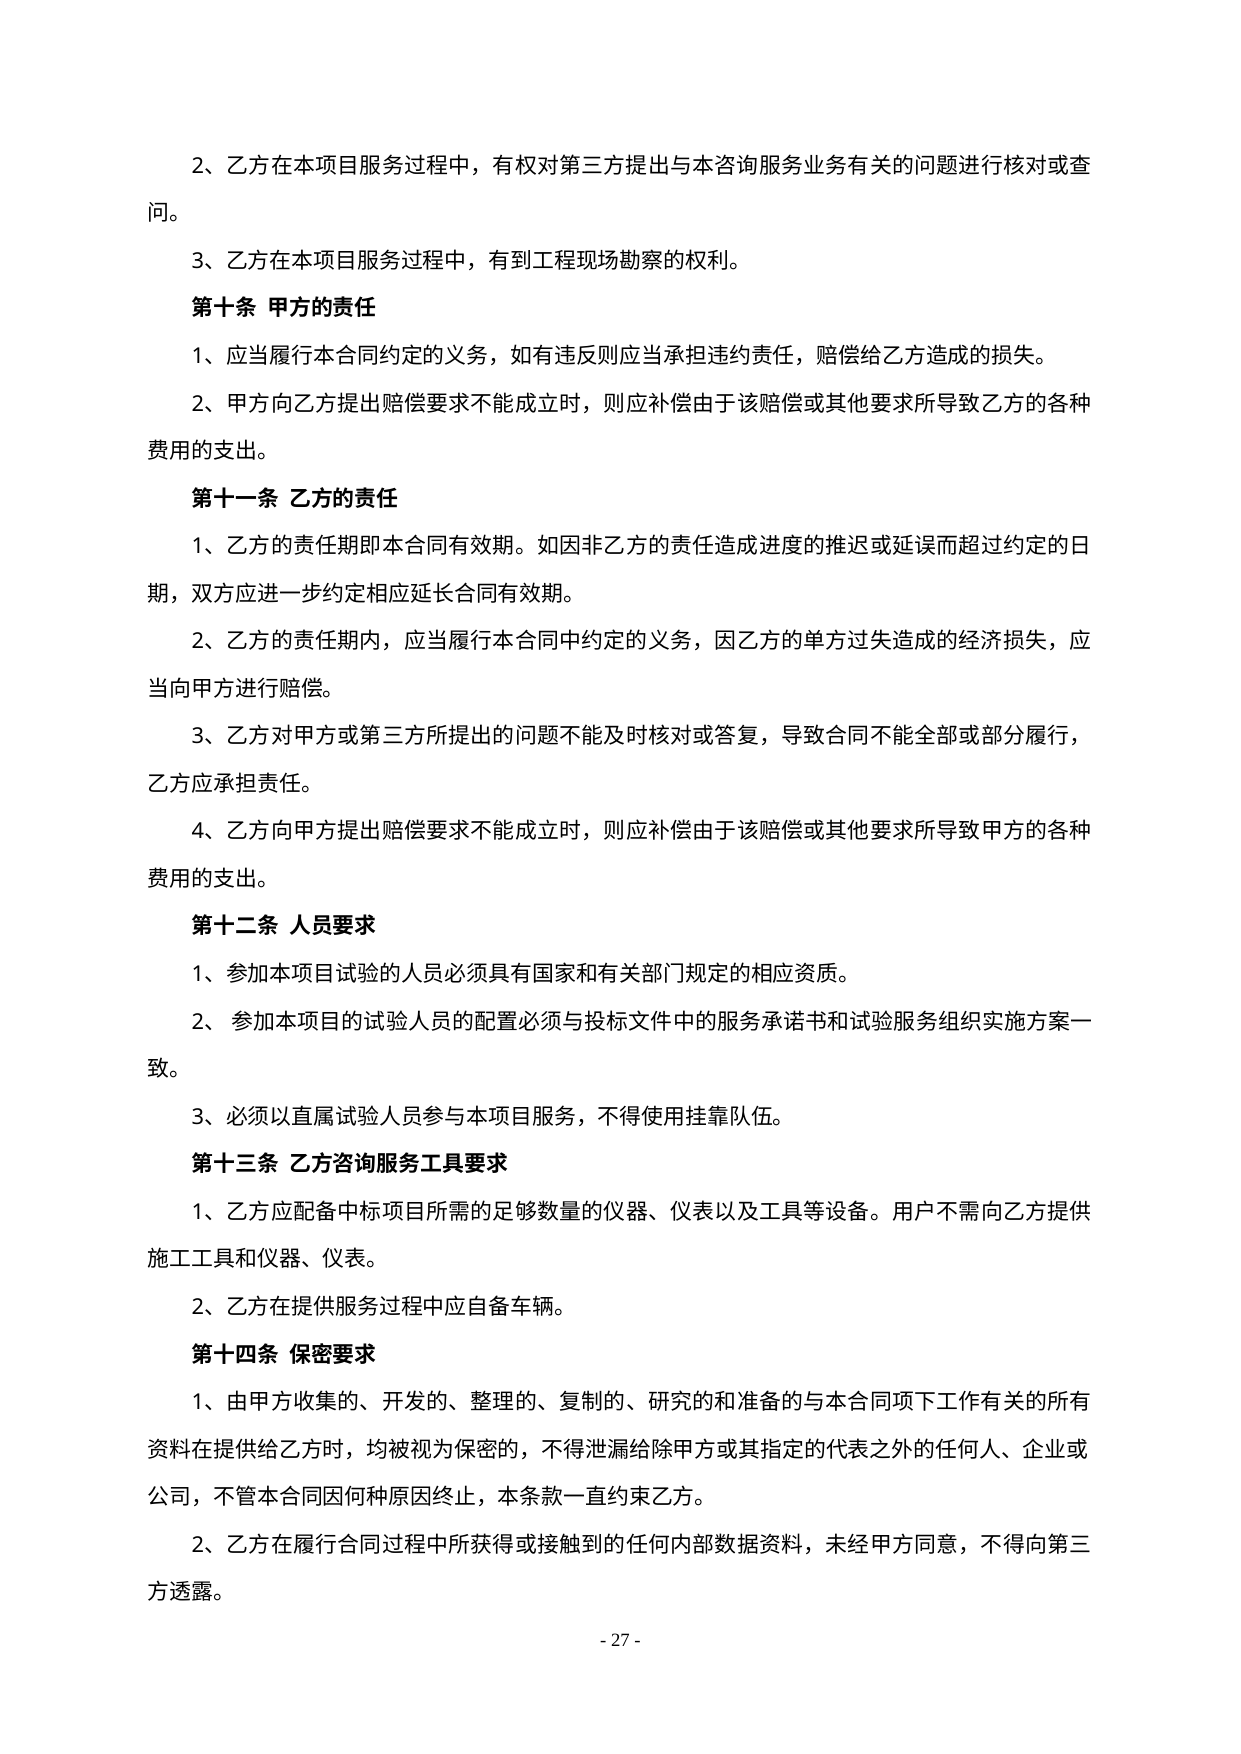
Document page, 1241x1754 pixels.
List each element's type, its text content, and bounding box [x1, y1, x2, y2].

text 第十条 甲方的责任 [148, 290, 1092, 322]
text 3、必须以直属试验人员参与本项目服务，不得使用挂靠队伍。 [148, 1099, 1092, 1131]
text 第十一条 乙方的责任 [148, 481, 1092, 512]
text 1、乙方应配备中标项目所需的足够数量的仪器、仪表以及工具等设备。用户不需向乙方提供施工工具和仪器、仪表。 [148, 1194, 1092, 1273]
text 1、由甲方收集的、开发的、整理的、复制的、研究的和准备的与本合同项下工作有关的所有资料在提供给乙方时，均被视为保密的，不得泄漏给除甲方或其指定的代表之外的任何人、企业或公司，不管本合同因何种原因终止，本条款一直约束乙方。 [148, 1384, 1092, 1511]
text 1、参加本项目试验的人员必须具有国家和有关部门规定的相应资质。 [148, 956, 1092, 988]
text 1、应当履行本合同约定的义务，如有违反则应当承担违约责任，赔偿给乙方造成的损失。 [148, 338, 1092, 370]
text 1、乙方的责任期即本合同有效期。如因非乙方的责任造成进度的推迟或延误而超过约定的日期，双方应进一步约定相应延长合同有效期。 [148, 528, 1092, 607]
text 第十三条 乙方咨询服务工具要求 [148, 1146, 1092, 1178]
text 2、乙方在履行合同过程中所获得或接触到的任何内部数据资料，未经甲方同意，不得向第三方透露。 [148, 1527, 1092, 1606]
text 2、乙方的责任期内，应当履行本合同中约定的义务，因乙方的单方过失造成的经济损失，应当向甲方进行赔偿。 [148, 623, 1092, 702]
text 第十二条 人员要求 [148, 908, 1092, 940]
text 3、乙方在本项目服务过程中，有到工程现场勘察的权利。 [148, 243, 1092, 274]
text 2、 参加本项目的试验人员的配置必须与投标文件中的服务承诺书和试验服务组织实施方案一致。 [148, 1004, 1092, 1083]
text 4、乙方向甲方提出赔偿要求不能成立时，则应补偿由于该赔偿或其他要求所导致甲方的各种费用的支出。 [148, 813, 1092, 893]
text 2、乙方在提供服务过程中应自备车辆。 [148, 1289, 1092, 1321]
text 第十四条 保密要求 [148, 1337, 1092, 1368]
text 3、乙方对甲方或第三方所提出的问题不能及时核对或答复，导致合同不能全部或部分履行，乙方应承担责任。 [148, 718, 1092, 798]
text 2、甲方向乙方提出赔偿要求不能成立时，则应补偿由于该赔偿或其他要求所导致乙方的各种费用的支出。 [148, 386, 1092, 465]
text 2、乙方在本项目服务过程中，有权对第三方提出与本咨询服务业务有关的问题进行核对或查问。 [148, 148, 1092, 227]
